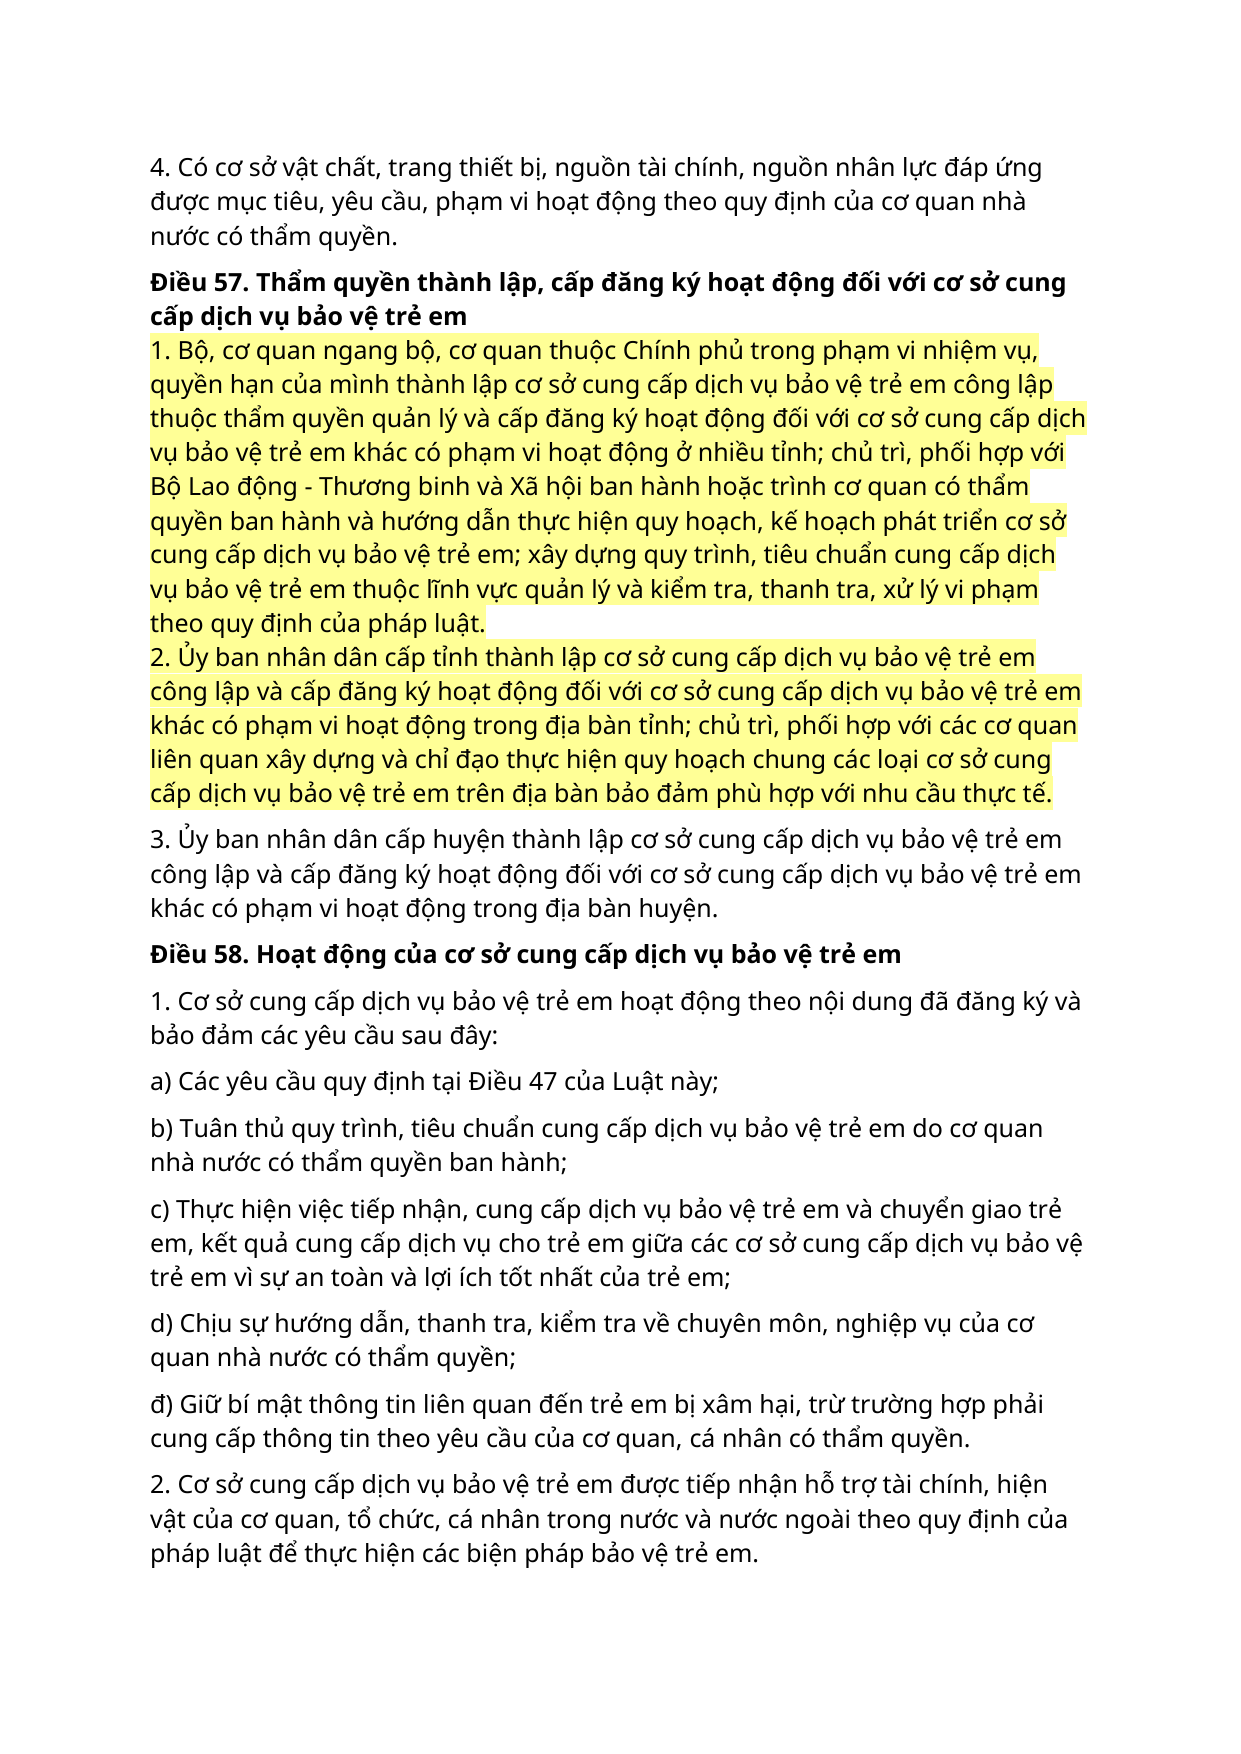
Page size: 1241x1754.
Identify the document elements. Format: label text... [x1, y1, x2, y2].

text d) Chịu sự hướng dẫn, thanh tra, kiểm tra về chuyên môn, nghiệp vụ của cơ quan nhà nước có thẩm quyền; [150, 1306, 1090, 1374]
text 2. Ủy ban nhân dân cấp tỉnh thành lập cơ sở cung cấp dịch vụ bảo vệ trẻ em công lập và cấp đăng ký hoạt động đối với cơ sở cung cấp dịch vụ bảo vệ trẻ em khác có phạm vi hoạt động trong địa bàn tỉnh; chủ trì, phối hợp với các cơ quan liên quan xây dựng và chỉ đạo thực hiện quy hoạch chung các loại cơ sở cung cấp dịch vụ bảo vệ trẻ em trên địa bàn bảo đảm phù hợp với nhu cầu thực tế. [150, 639, 1090, 810]
text Điều 58. Hoạt động của cơ sở cung cấp dịch vụ bảo vệ trẻ em [150, 937, 1090, 971]
text c) Thực hiện việc tiếp nhận, cung cấp dịch vụ bảo vệ trẻ em và chuyển giao trẻ em, kết quả cung cấp dịch vụ cho trẻ em giữa các cơ sở cung cấp dịch vụ bảo vệ trẻ em vì sự an toàn và lợi ích tốt nhất của trẻ em; [150, 1191, 1090, 1293]
text Điều 57. Thẩm quyền thành lập, cấp đăng ký hoạt động đối với cơ sở cung cấp dịch vụ bảo vệ trẻ em [150, 265, 1090, 333]
text a) Các yêu cầu quy định tại Điều 47 của Luật này; [150, 1064, 1090, 1098]
text 4. Có cơ sở vật chất, trang thiết bị, nguồn tài chính, nguồn nhân lực đáp ứng được mục tiêu, yêu cầu, phạm vi hoạt động theo quy định của cơ quan nhà nước có thẩm quyền. [150, 150, 1090, 252]
text 2. Cơ sở cung cấp dịch vụ bảo vệ trẻ em được tiếp nhận hỗ trợ tài chính, hiện vật của cơ quan, tổ chức, cá nhân trong nước và nước ngoài theo quy định của pháp luật để thực hiện các biện pháp bảo vệ trẻ em. [150, 1467, 1090, 1569]
text b) Tuân thủ quy trình, tiêu chuẩn cung cấp dịch vụ bảo vệ trẻ em do cơ quan nhà nước có thẩm quyền ban hành; [150, 1111, 1090, 1179]
text 1. Bộ, cơ quan ngang bộ, cơ quan thuộc Chính phủ trong phạm vi nhiệm vụ, quyền hạn của mình thành lập cơ sở cung cấp dịch vụ bảo vệ trẻ em công lập thuộc thẩm quyền quản lý và cấp đăng ký hoạt động đối với cơ sở cung cấp dịch vụ bảo vệ trẻ em khác có phạm vi hoạt động ở nhiều tỉnh; chủ trì, phối hợp với Bộ Lao động - Thương binh và Xã hội ban hành hoặc trình cơ quan có thẩm quyền ban hành và hướng dẫn thực hiện quy hoạch, kế hoạch phát triển cơ sở cung cấp dịch vụ bảo vệ trẻ em; xây dựng quy trình, tiêu chuẩn cung cấp dịch vụ bảo vệ trẻ em thuộc lĩnh vực quản lý và kiểm tra, thanh tra, xử lý vi phạm theo quy định của pháp luật. [486, 333, 1090, 639]
text đ) Giữ bí mật thông tin liên quan đến trẻ em bị xâm hại, trừ trường hợp phải cung cấp thông tin theo yêu cầu của cơ quan, cá nhân có thẩm quyền. [150, 1387, 1090, 1455]
text 1. Cơ sở cung cấp dịch vụ bảo vệ trẻ em hoạt động theo nội dung đã đăng ký và bảo đảm các yêu cầu sau đây: [150, 983, 1090, 1052]
text 3. Ủy ban nhân dân cấp huyện thành lập cơ sở cung cấp dịch vụ bảo vệ trẻ em công lập và cấp đăng ký hoạt động đối với cơ sở cung cấp dịch vụ bảo vệ trẻ em khác có phạm vi hoạt động trong địa bàn huyện. [150, 822, 1090, 924]
